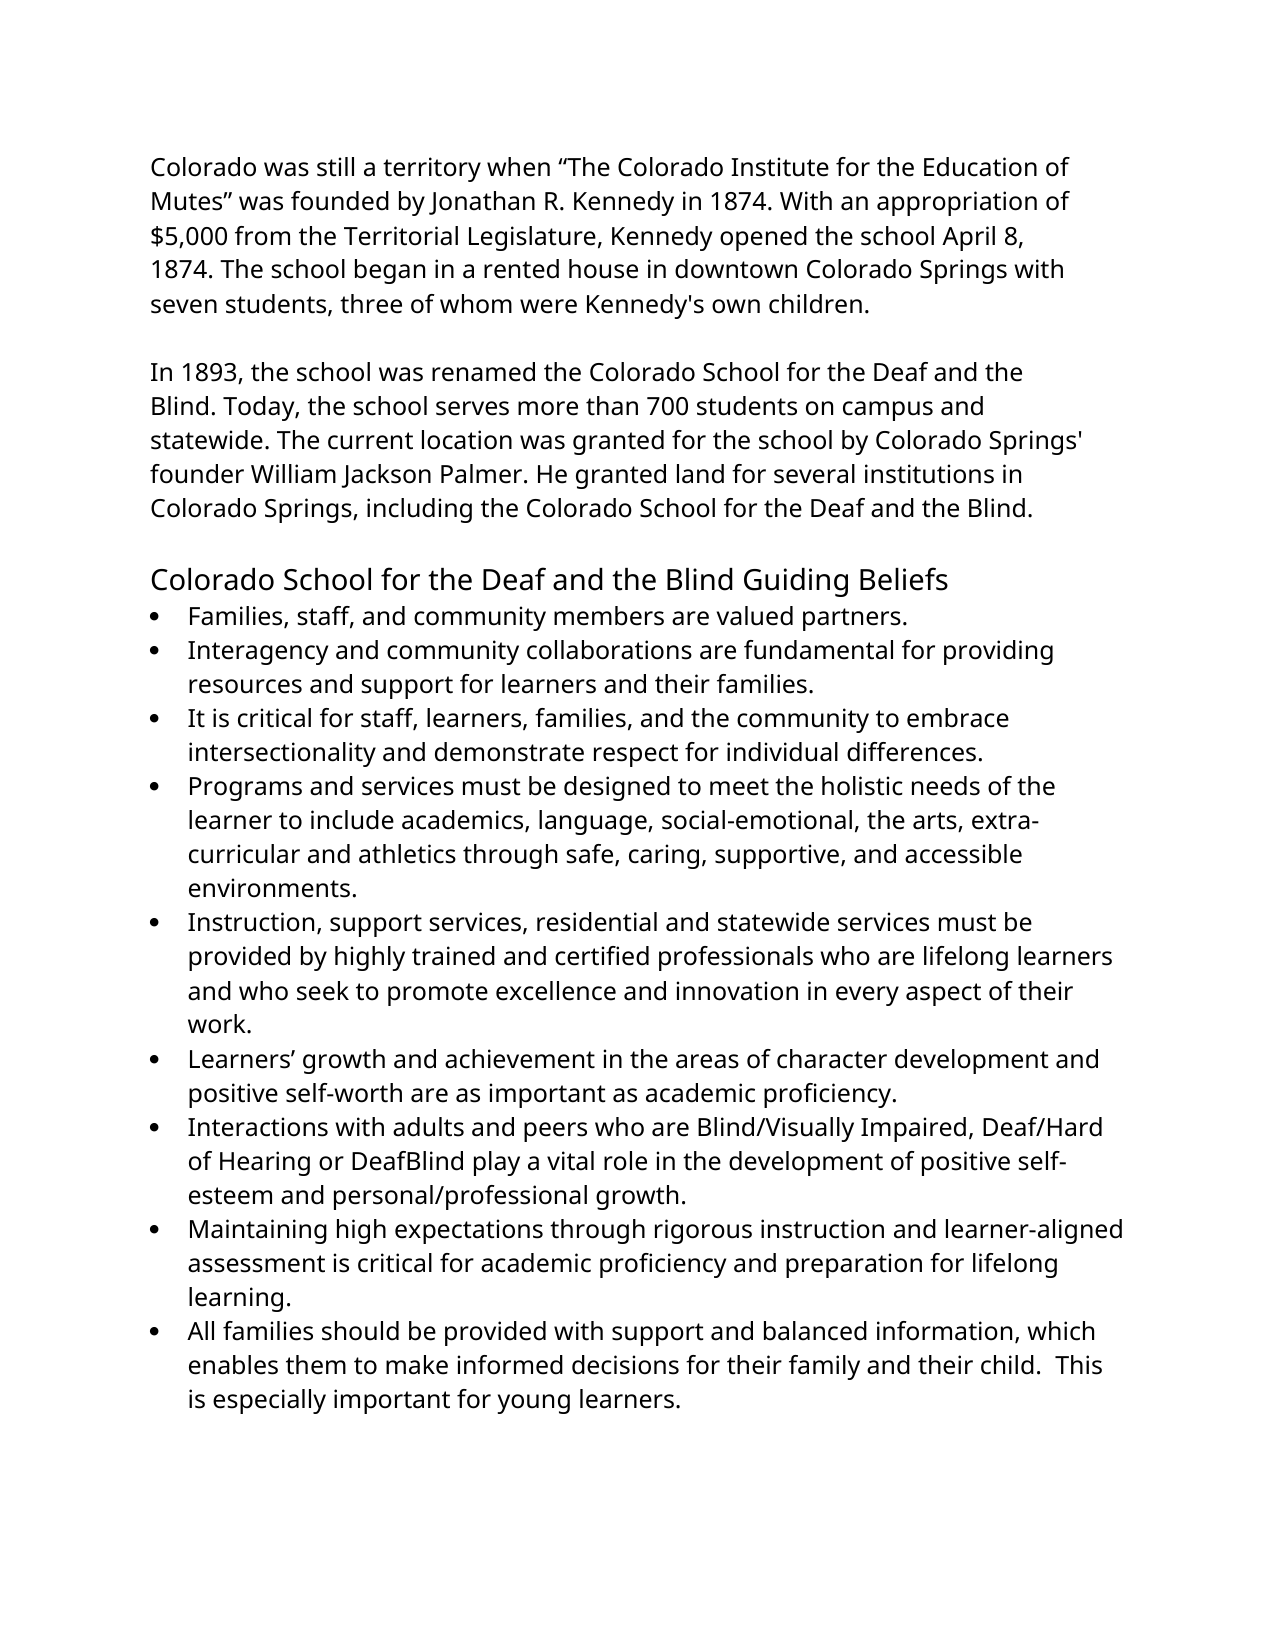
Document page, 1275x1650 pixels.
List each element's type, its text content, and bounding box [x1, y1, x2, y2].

list Interactions with adults and peers who are Blind/Visually Impaired, Deaf/Hard of Hearing or DeafBlind play a vital role in the development of positive self-esteem and personal/professional growth. [150, 1109, 1125, 1212]
list Programs and services must be designed to meet the holistic needs of the learner to include academics, language, social-emotional, the arts, extra-curricular and athletics through safe, caring, supportive, and accessible environments. [150, 769, 1125, 905]
list Maintaining high expectations through rigorous instruction and learner-aligned assessment is critical for academic proficiency and preparation for lifelong learning. [150, 1212, 1125, 1314]
list Learners’ growth and achievement in the areas of character development and positive self-worth are as important as academic proficiency. [150, 1041, 1125, 1109]
list Families, staff, and community members are valued partners. [150, 598, 1125, 632]
list Interagency and community collaborations are fundamental for providing resources and support for learners and their families. [150, 632, 1125, 701]
list Instruction, support services, residential and statewide services must be provided by highly trained and certified professionals who are lifelong learners and who seek to promote excellence and innovation in every aspect of their work. [150, 905, 1125, 1041]
list All families should be provided with support and balanced information, which enables them to make informed decisions for their family and their child. This is especially important for young learners. [150, 1314, 1125, 1416]
list It is critical for staff, learners, families, and the community to embrace intersectionality and demonstrate respect for individual differences. [150, 701, 1125, 769]
text Colorado was still a territory when “The Colorado Institute for the Education of Mutes” was founded by Jonathan R. Kennedy in 1874. With an appropriation of $5,000 from the Territorial Legislature, Kennedy opened the school April 8, 1874. The school began in a rented house in downtown Colorado Springs with seven students, three of whom were Kennedy's own children. [150, 150, 1094, 320]
subtitle Colorado School for the Deaf and the Blind Guiding Beliefs [150, 559, 1125, 598]
text In 1893, the school was renamed the Colorado School for the Deaf and the Blind. Today, the school serves more than 700 students on campus and statewide. The current location was granted for the school by Colorado Springs' founder William Jackson Palmer. He granted land for several institutions in Colorado Springs, including the Colorado School for the Deaf and the Blind. [150, 354, 1094, 525]
